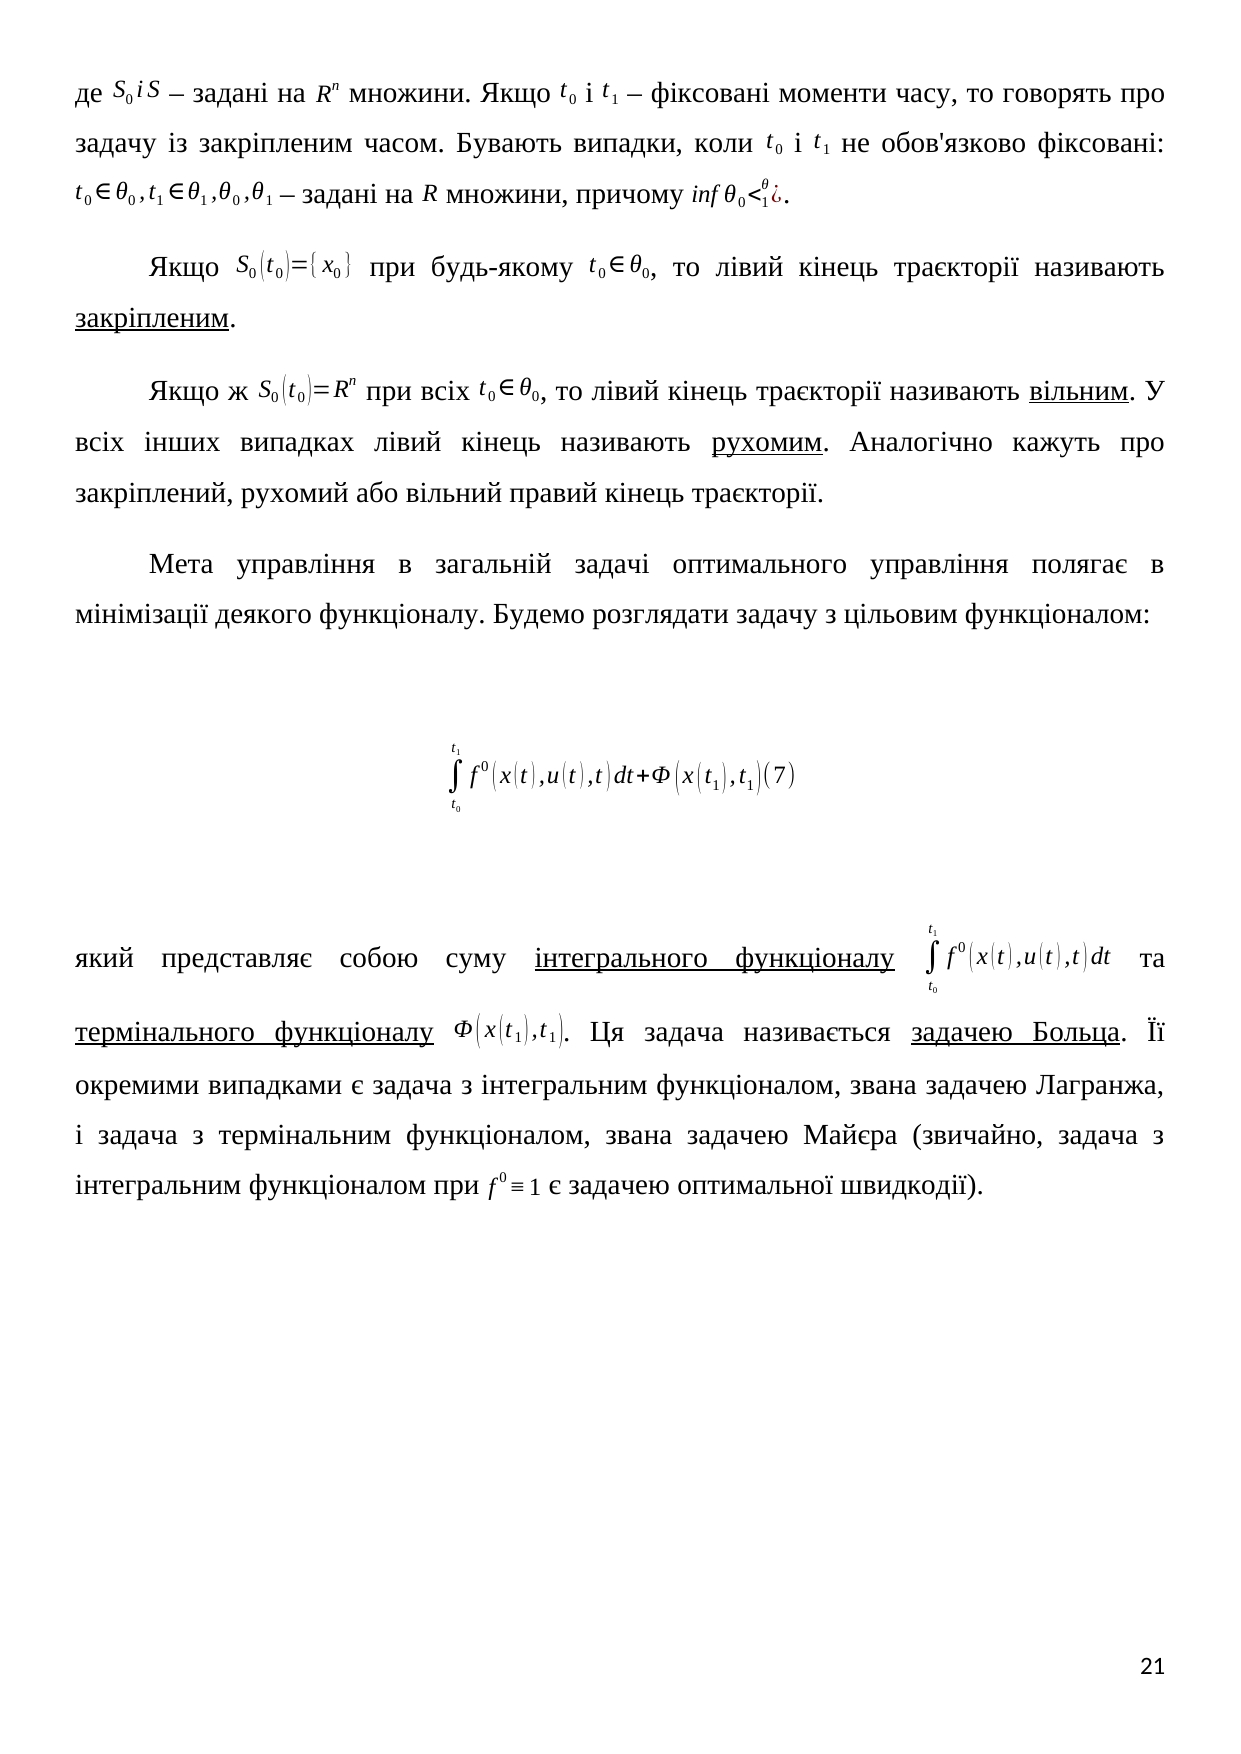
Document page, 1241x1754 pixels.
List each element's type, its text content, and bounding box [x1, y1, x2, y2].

text Якщо ж при всіх , то лівий кінець траєкторії називають вільним. У всіх інших випадках лівий кінець називають рухомим. Аналогічно кажуть про закріплений, рухомий або вільний правий кінець траєкторії. [75, 371, 1165, 508]
text Мета управління в загальній задачі оптимального управління полягає в мінімізації деякого функціоналу. Будемо розглядати задачу з цільовим функціоналом: [75, 546, 1165, 630]
text Якщо при будь-якому , то лівий кінець траєкторії називають закріпленим. [75, 248, 1165, 333]
text який представляє собою суму інтегрального функціоналу та термінального функціоналу . Ця задача називається задачею Больца. Її окремими випадками є задача з інтегральним функціоналом, звана задачею Лагранжа, і задача з термінальним функціоналом, звана задачею Майєра (звичайно, задача з інтегральним функціоналом при є задачею оптимальної швидкодії). [75, 919, 1165, 1201]
text де – задані на множини. Якщо і – фіксовані моменти часу, то говорять про задачу із закріпленим часом. Бувають випадки, коли і не обов'язково фіксовані: – задані на множини, причому . [75, 75, 1165, 211]
